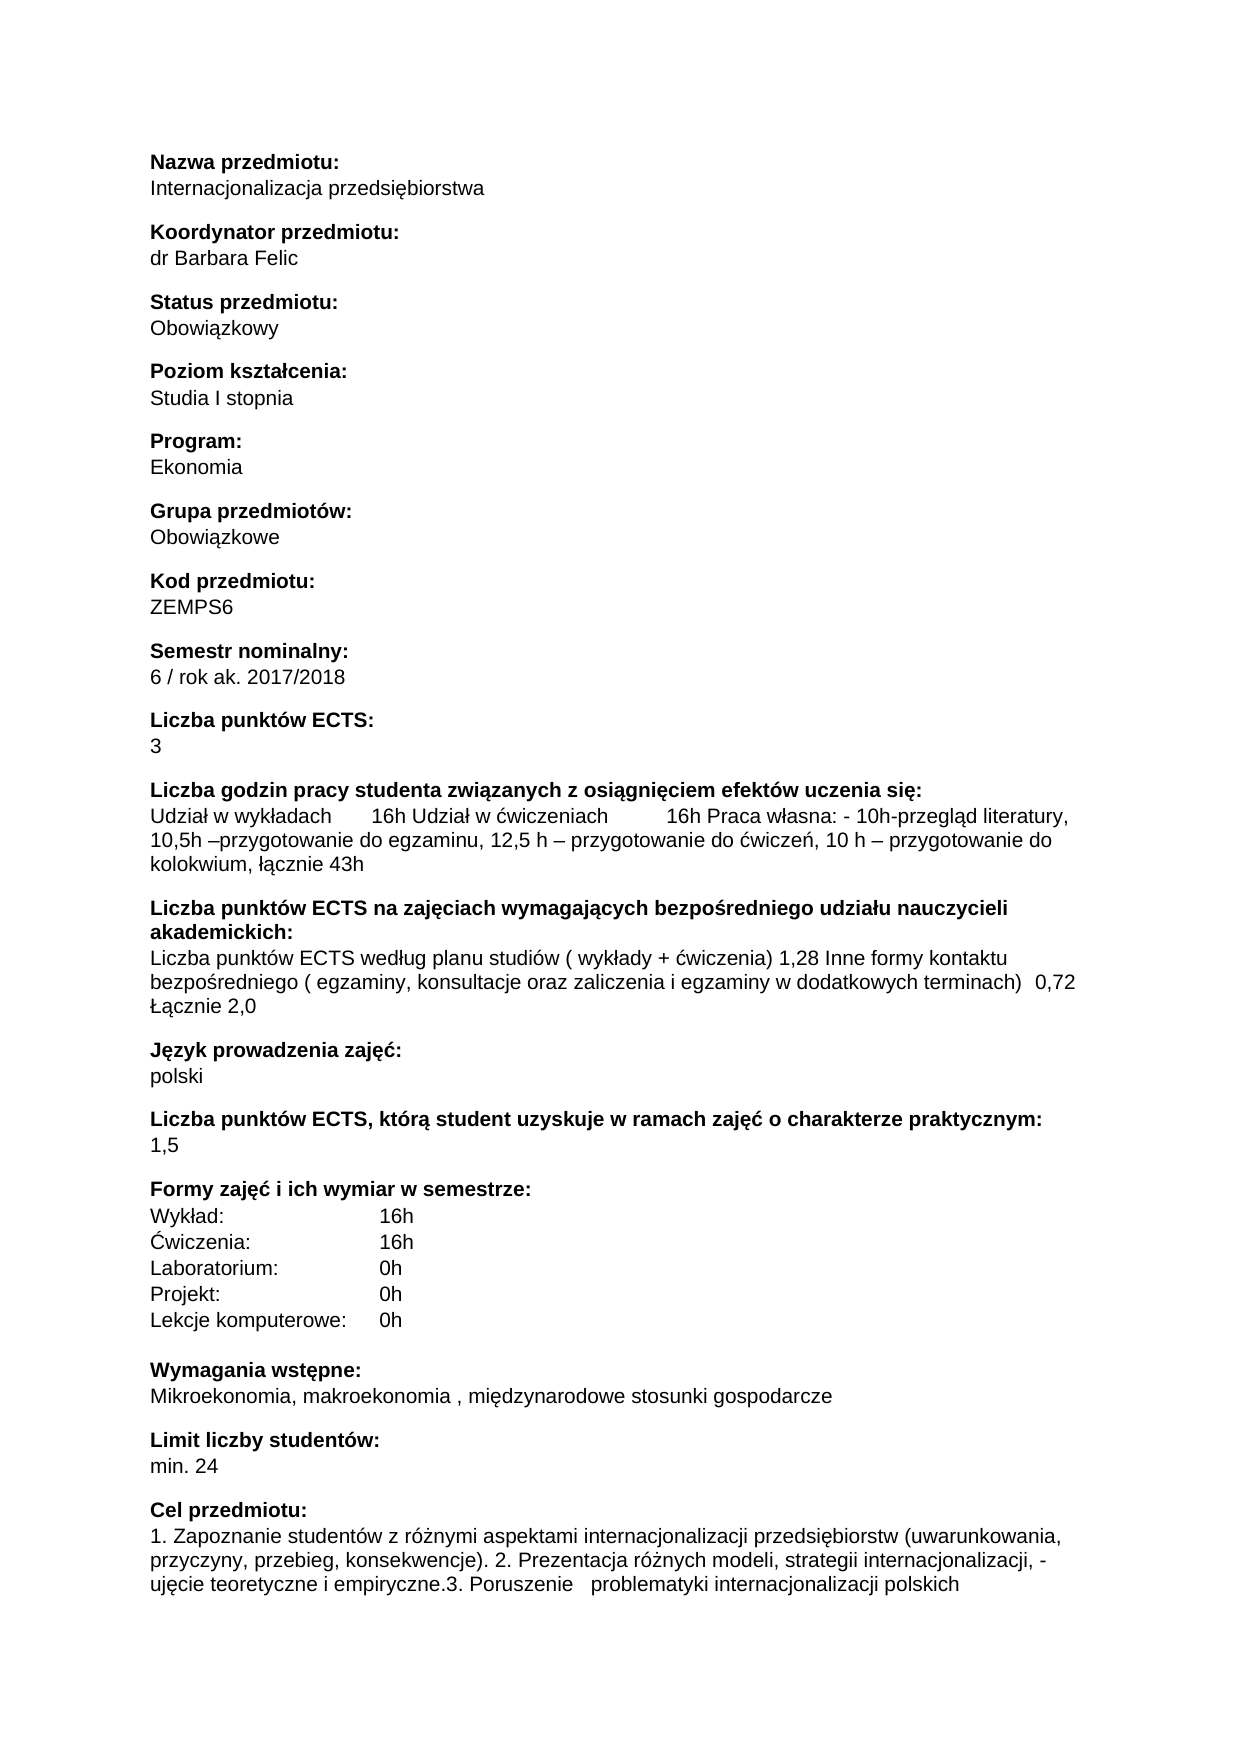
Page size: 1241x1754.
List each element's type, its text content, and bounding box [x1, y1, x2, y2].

table_cell 0h [369, 1254, 597, 1280]
text Semestr nominalny: [150, 638, 1090, 662]
table_header 16h [369, 1204, 597, 1228]
text polski [150, 1063, 1090, 1087]
text ZEMPS6 [150, 595, 1090, 619]
text Grupa przedmiotów: [150, 499, 1090, 523]
text Internacjonalizacja przedsiębiorstwa [150, 176, 1090, 200]
text Język prowadzenia zajęć: [150, 1037, 1090, 1061]
table_cell 0h [369, 1280, 597, 1306]
text Wymagania wstępne: [150, 1358, 1090, 1382]
text Mikroekonomia, makroekonomia , międzynarodowe stosunki gospodarcze [150, 1384, 1090, 1408]
text Kod przedmiotu: [150, 569, 1090, 593]
text Nazwa przedmiotu: [150, 150, 1090, 174]
text Udział w wykładach 16h Udział w ćwiczeniach 16h Praca własna: - 10h-przegląd literatury, 10,5h –przygotowanie do egzaminu, 12,5 h – przygotowanie do ćwiczeń, 10 h – przygotowanie do kolokwium, łącznie 43h [150, 804, 1090, 876]
text 1,5 [150, 1133, 1090, 1157]
table_cell Lekcje komputerowe: [140, 1308, 367, 1332]
text 6 / rok ak. 2017/2018 [150, 664, 1090, 688]
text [150, 1523, 1090, 1595]
text Liczba godzin pracy studenta związanych z osiągnięciem efektów uczenia się: [150, 778, 1090, 802]
table_cell 16h [369, 1228, 597, 1254]
text Obowiązkowy [150, 316, 1090, 339]
table_cell Projekt: [140, 1282, 367, 1306]
text Liczba punktów ECTS na zajęciach wymagających bezpośredniego udziału nauczycieli akademickich: [150, 896, 1090, 944]
text Limit liczby studentów: [150, 1428, 1090, 1452]
text 3 [150, 734, 1090, 758]
text Ekonomia [150, 455, 1090, 479]
table_cell Ćwiczenia: [140, 1230, 367, 1254]
text Cel przedmiotu: [150, 1497, 1090, 1521]
text Koordynator przedmiotu: [150, 220, 1090, 244]
table_cell Laboratorium: [140, 1256, 367, 1280]
text min. 24 [150, 1454, 1090, 1478]
text Liczba punktów ECTS, którą student uzyskuje w ramach zajęć o charakterze praktycznym: [150, 1107, 1090, 1131]
table_header Wykład: [140, 1204, 367, 1228]
text Liczba punktów ECTS: [150, 708, 1090, 732]
text Liczba punktów ECTS według planu studiów ( wykłady + ćwiczenia) 1,28 Inne formy kontaktu bezpośredniego ( egzaminy, konsultacje oraz zaliczenia i egzaminy w dodatkowych terminach) 0,72 Łącznie 2,0 [150, 946, 1090, 1018]
table_cell 0h [369, 1306, 597, 1332]
text Poziom kształcenia: [150, 359, 1090, 383]
text Program: [150, 429, 1090, 453]
text dr Barbara Felic [150, 246, 1090, 270]
text Obowiązkowe [150, 525, 1090, 549]
text Studia I stopnia [150, 385, 1090, 409]
text Formy zajęć i ich wymiar w semestrze: [150, 1177, 1090, 1201]
text Status przedmiotu: [150, 289, 1090, 313]
